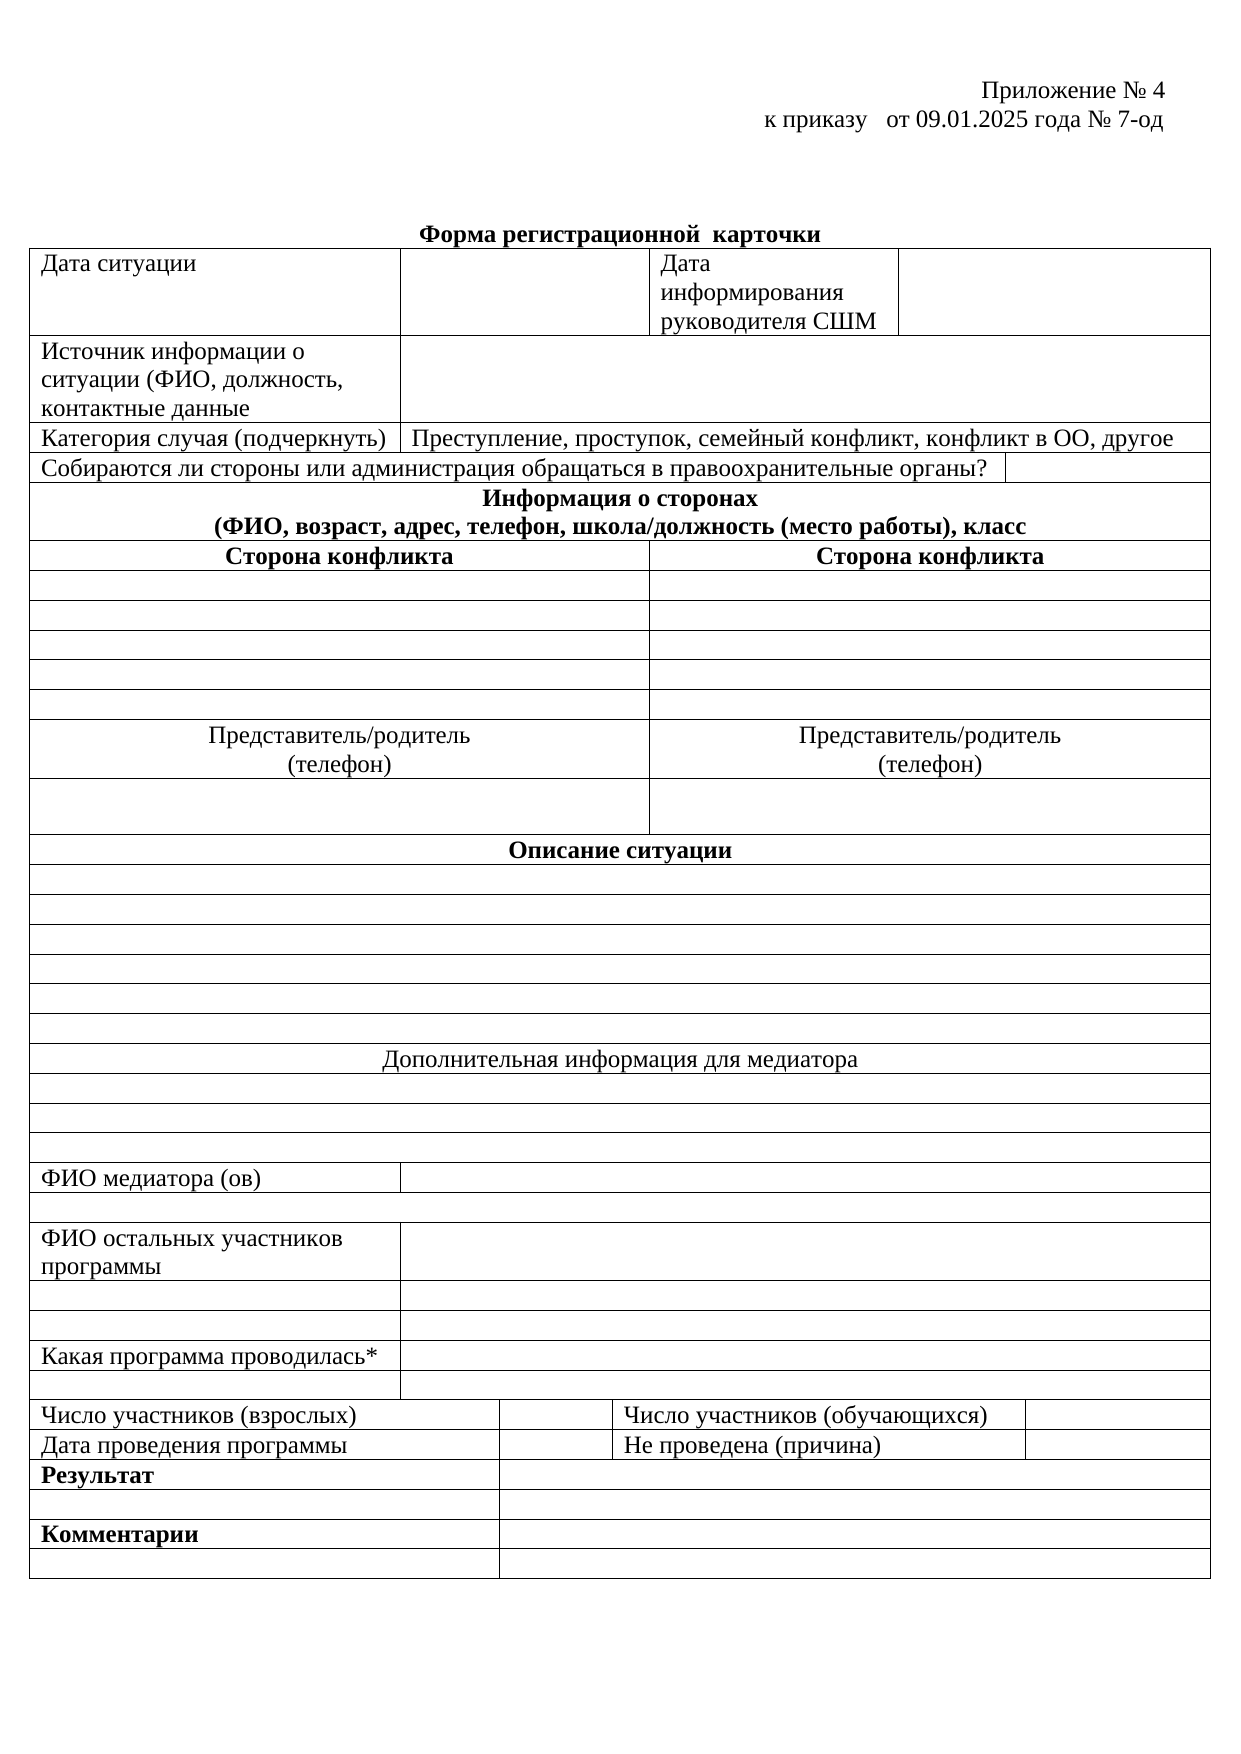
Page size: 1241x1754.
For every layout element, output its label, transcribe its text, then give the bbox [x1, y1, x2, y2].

table_cell ФИО медиатора (ов) [30, 1163, 400, 1192]
table_cell Преступление, проступок, семейный конфликт, конфликт в ОО, другое [401, 423, 1210, 452]
table_cell [30, 1104, 1210, 1132]
table_cell [500, 1520, 1210, 1548]
table_cell [30, 601, 649, 629]
table_cell [650, 690, 1210, 719]
table_cell Результат [30, 1460, 499, 1489]
table_cell [1026, 1430, 1210, 1459]
table_cell Число участников (взрослых) [30, 1400, 499, 1429]
table_cell [401, 1371, 1210, 1399]
table_cell Сторона конфликта [650, 541, 1210, 570]
table_cell Комментарии [30, 1520, 499, 1548]
table_cell [30, 925, 1210, 953]
table_cell [650, 660, 1210, 689]
text Форма регистрационной карточки [75, 219, 1165, 247]
table_cell [650, 601, 1210, 629]
table_cell [650, 631, 1210, 659]
table_cell Категория случая (подчеркнуть) [30, 423, 400, 452]
table_cell [30, 1133, 1210, 1162]
table_cell [30, 571, 649, 600]
table_cell [30, 865, 1210, 894]
table_cell [1006, 453, 1210, 482]
table_cell [500, 1460, 1210, 1489]
table_cell [30, 895, 1210, 924]
table_cell Описание ситуации [30, 835, 1210, 864]
table_cell Сторона конфликта [30, 541, 649, 570]
table_cell [30, 690, 649, 719]
table_cell [401, 1163, 1210, 1192]
table_cell Источник информации о ситуации (ФИО, должность, контактные данные [30, 336, 400, 422]
table_cell [30, 1490, 499, 1518]
table_cell [30, 1371, 400, 1399]
table_cell Информация о сторонах (ФИО, возраст, адрес, телефон, школа/должность (место работы), класс [30, 483, 1210, 540]
table_cell [500, 1549, 1210, 1578]
table_cell [401, 1311, 1210, 1340]
table_cell [500, 1430, 612, 1459]
table_cell Какая программа проводилась* [30, 1341, 400, 1369]
table_cell [650, 571, 1210, 600]
table_cell [401, 1341, 1210, 1369]
table_cell [30, 955, 1210, 983]
table_cell [30, 631, 649, 659]
table_cell [30, 779, 649, 834]
table_header Дата информирования руководителя СШМ [650, 249, 898, 335]
text к приказу от 09.01.2025 года № 7-од [75, 104, 1165, 132]
table_cell [30, 1549, 499, 1578]
table_cell [30, 660, 649, 689]
table_cell Не проведена (причина) [613, 1430, 1025, 1459]
table_cell [30, 1311, 400, 1340]
table_cell Собираются ли стороны или администрация обращаться в правоохранительные органы? [30, 453, 1005, 482]
table_cell [401, 1281, 1210, 1310]
table_cell Число участников (обучающихся) [613, 1400, 1025, 1429]
table_header [401, 249, 649, 335]
table_cell Представитель/родитель (телефон) [650, 720, 1210, 777]
table_cell Дополнительная информация для медиатора [30, 1044, 1210, 1073]
table_header Дата ситуации [30, 249, 400, 335]
table_cell [30, 1281, 400, 1310]
table_header [899, 249, 1210, 335]
table_cell [30, 1193, 1210, 1222]
table_cell [30, 984, 1210, 1013]
table_cell [1026, 1400, 1210, 1429]
table_cell [500, 1490, 1210, 1518]
table_cell [401, 1223, 1210, 1280]
table_cell [401, 336, 1210, 422]
table_cell Представитель/родитель (телефон) [30, 720, 649, 777]
text Приложение № 4 [75, 75, 1165, 104]
table_cell [500, 1400, 612, 1429]
table_cell [650, 779, 1210, 834]
table_cell Дата проведения программы [30, 1430, 499, 1459]
table_cell ФИО остальных участников программы [30, 1223, 400, 1280]
table_cell [30, 1074, 1210, 1102]
table_cell [30, 1014, 1210, 1043]
